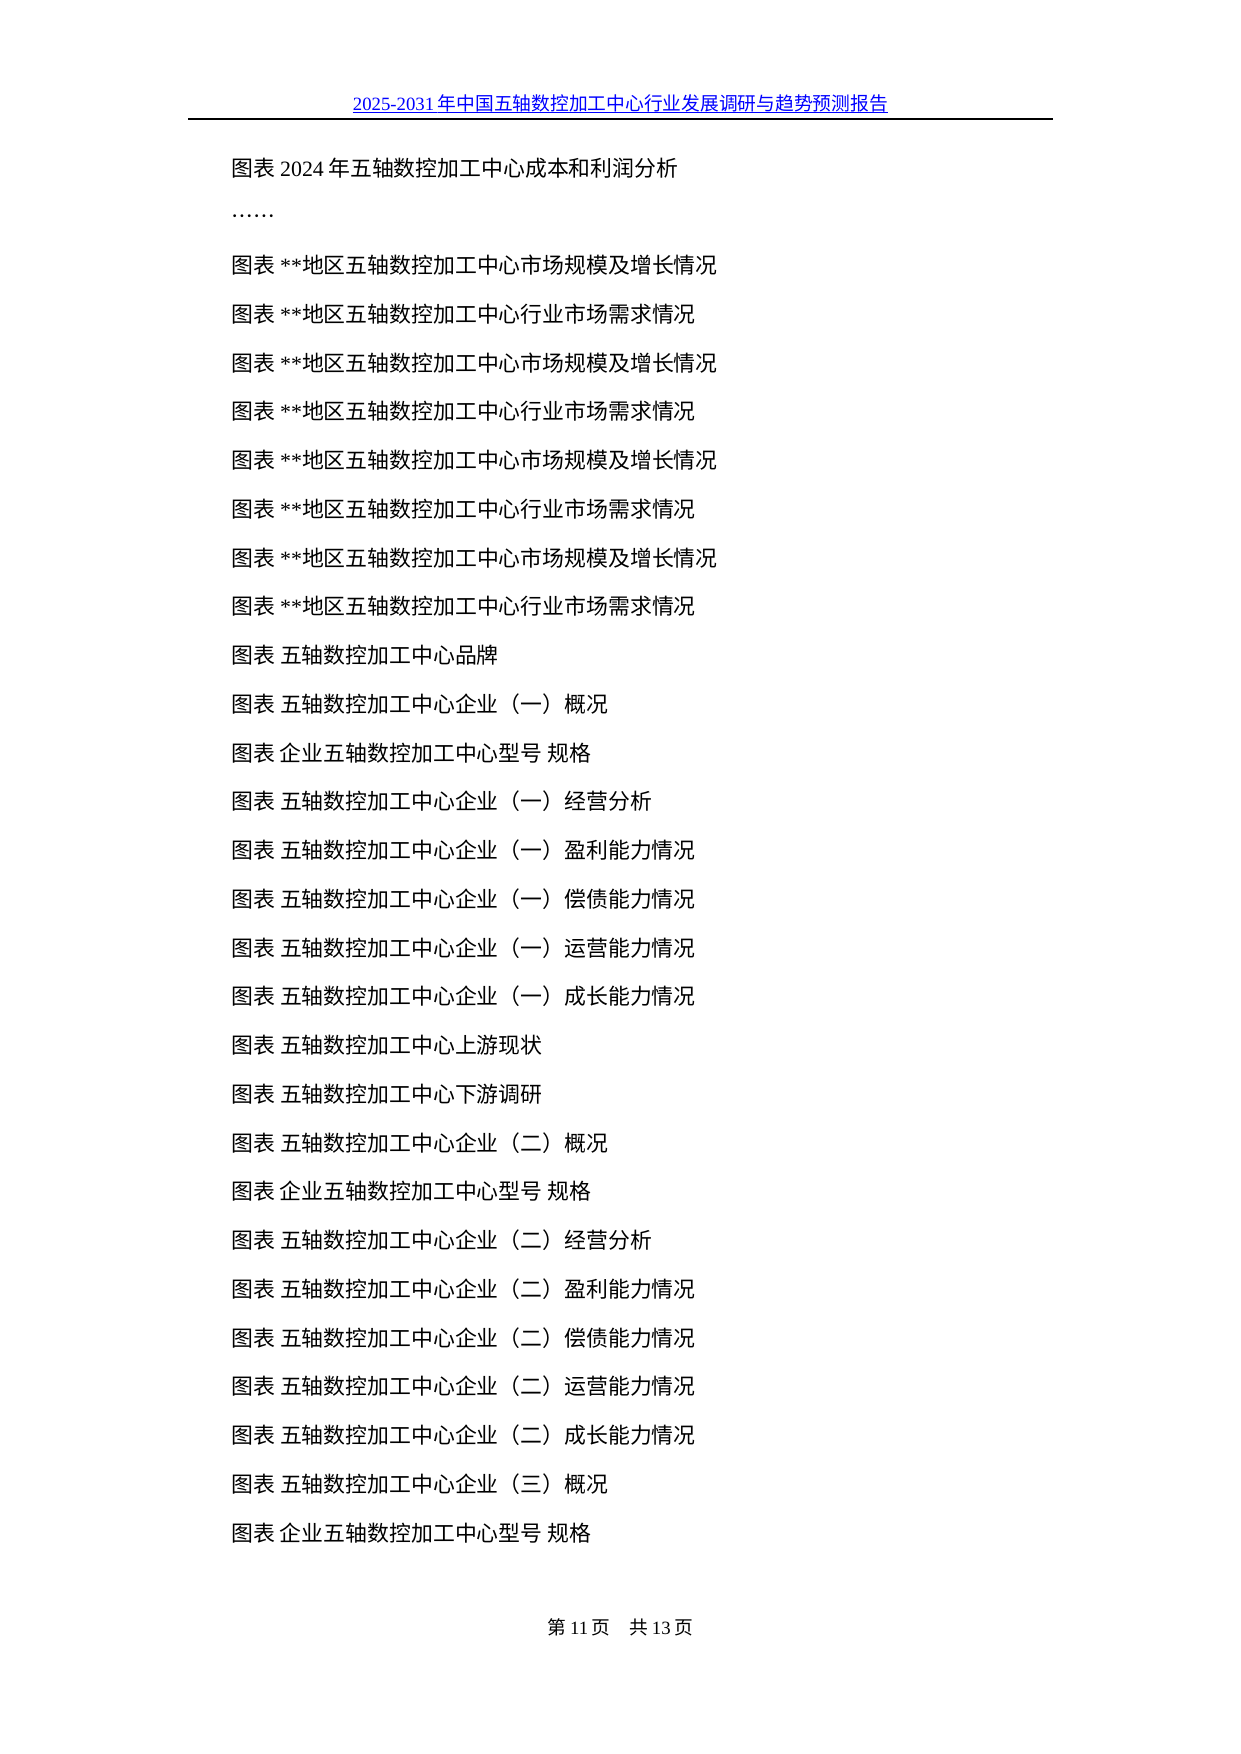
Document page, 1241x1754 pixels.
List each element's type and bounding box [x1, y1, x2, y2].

text [187, 150, 1053, 1548]
